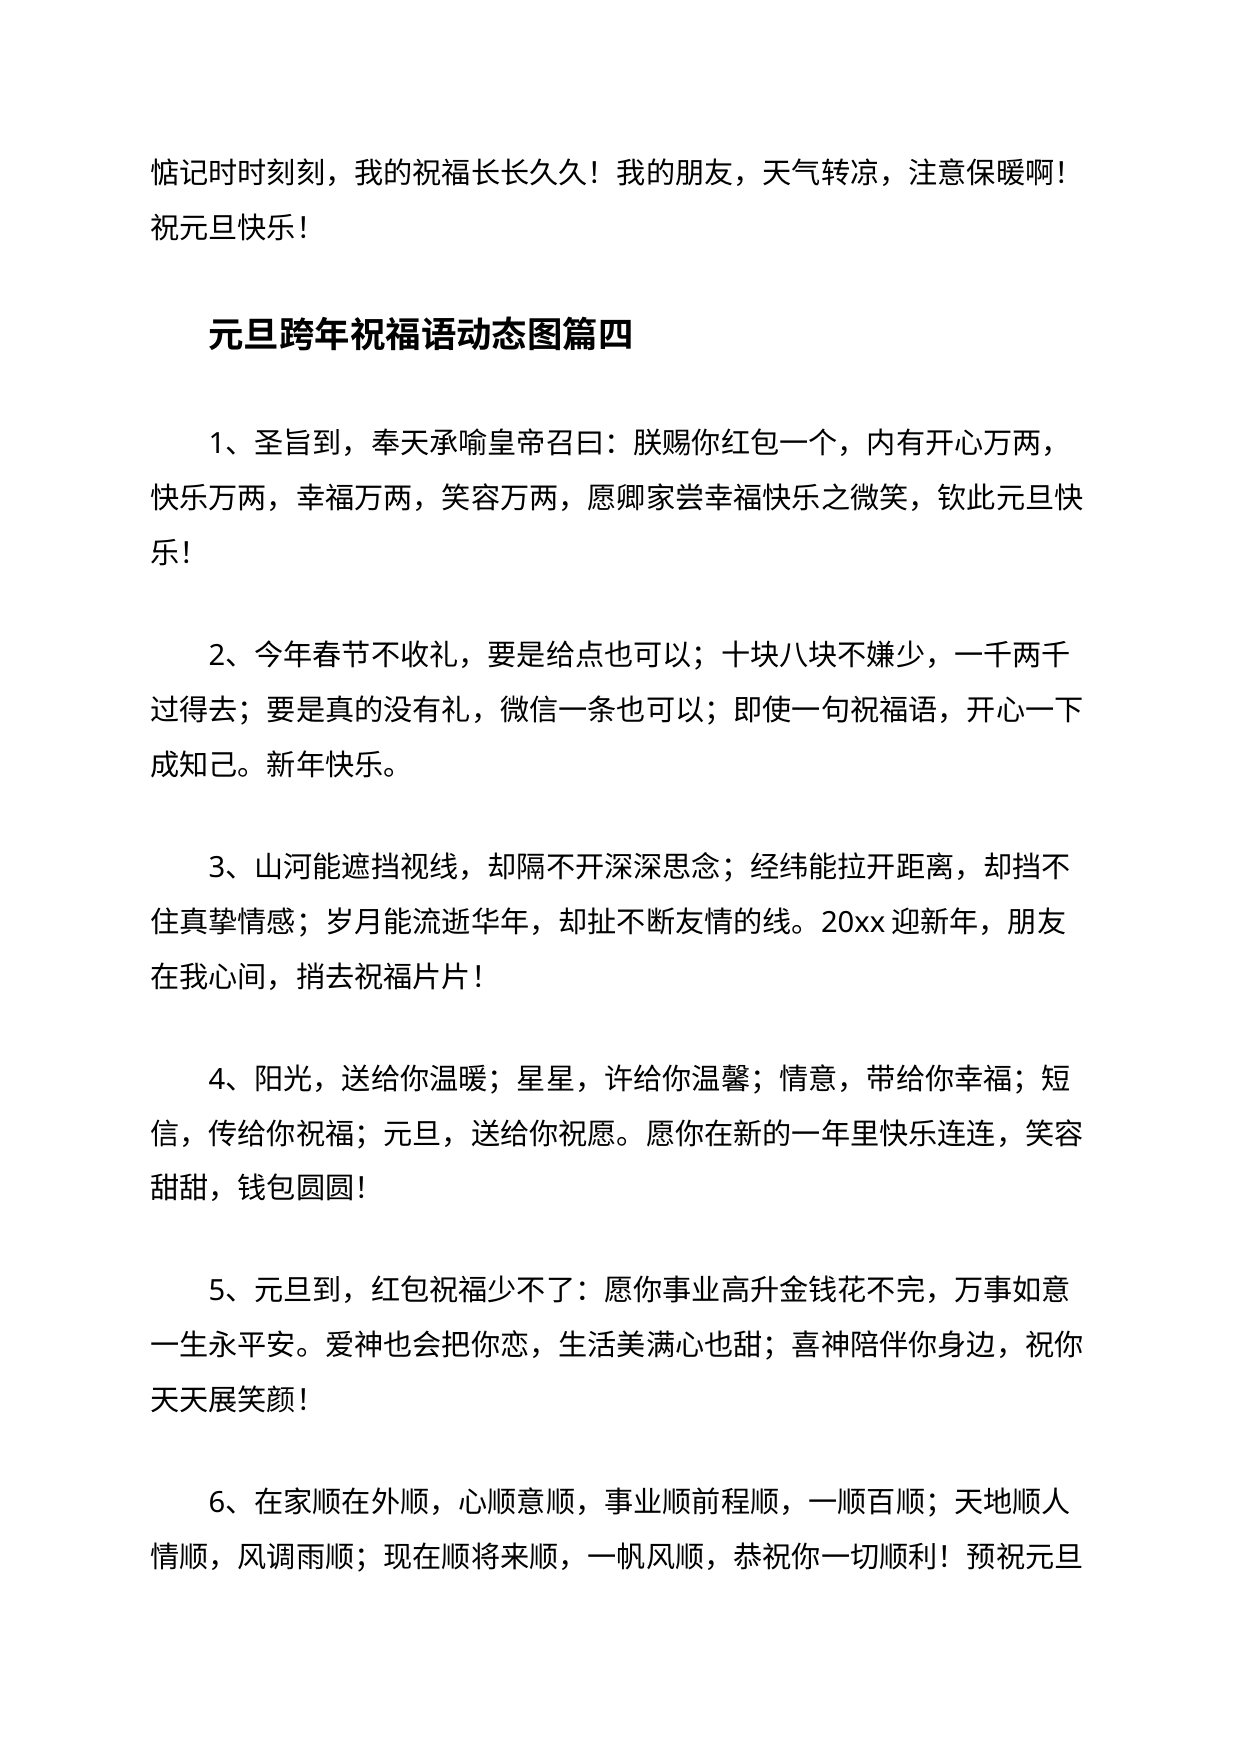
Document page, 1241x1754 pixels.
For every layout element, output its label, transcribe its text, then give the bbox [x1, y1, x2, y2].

text 5、元旦到，红包祝福少不了：愿你事业高升金钱花不完，万事如意一生永平安。爱神也会把你恋，生活美满心也甜；喜神陪伴你身边，祝你天天展笑颜！ [150, 1267, 1090, 1419]
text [150, 150, 1090, 247]
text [150, 1478, 1090, 1576]
text 2、今年春节不收礼，要是给点也可以；十块八块不嫌少，一千两千过得去；要是真的没有礼，微信一条也可以；即使一句祝福语，开心一下成知己。新年快乐。 [150, 632, 1090, 784]
text 4、阳光，送给你温暖；星星，许给你温馨；情意，带给你幸福；短信，传给你祝福；元旦，送给你祝愿。愿你在新的一年里快乐连连，笑容甜甜，钱包圆圆！ [150, 1055, 1090, 1207]
text 1、圣旨到，奉天承喻皇帝召曰：朕赐你红包一个，内有开心万两，快乐万两，幸福万两，笑容万两，愿卿家尝幸福快乐之微笑，钦此元旦快乐！ [150, 420, 1090, 572]
text 元旦跨年祝福语动态图篇四 [150, 307, 1090, 358]
text 3、山河能遮挡视线，却隔不开深深思念；经纬能拉开距离，却挡不住真挚情感；岁月能流逝华年，却扯不断友情的线。20xx迎新年，朋友在我心间，捎去祝福片片！ [150, 843, 1090, 996]
